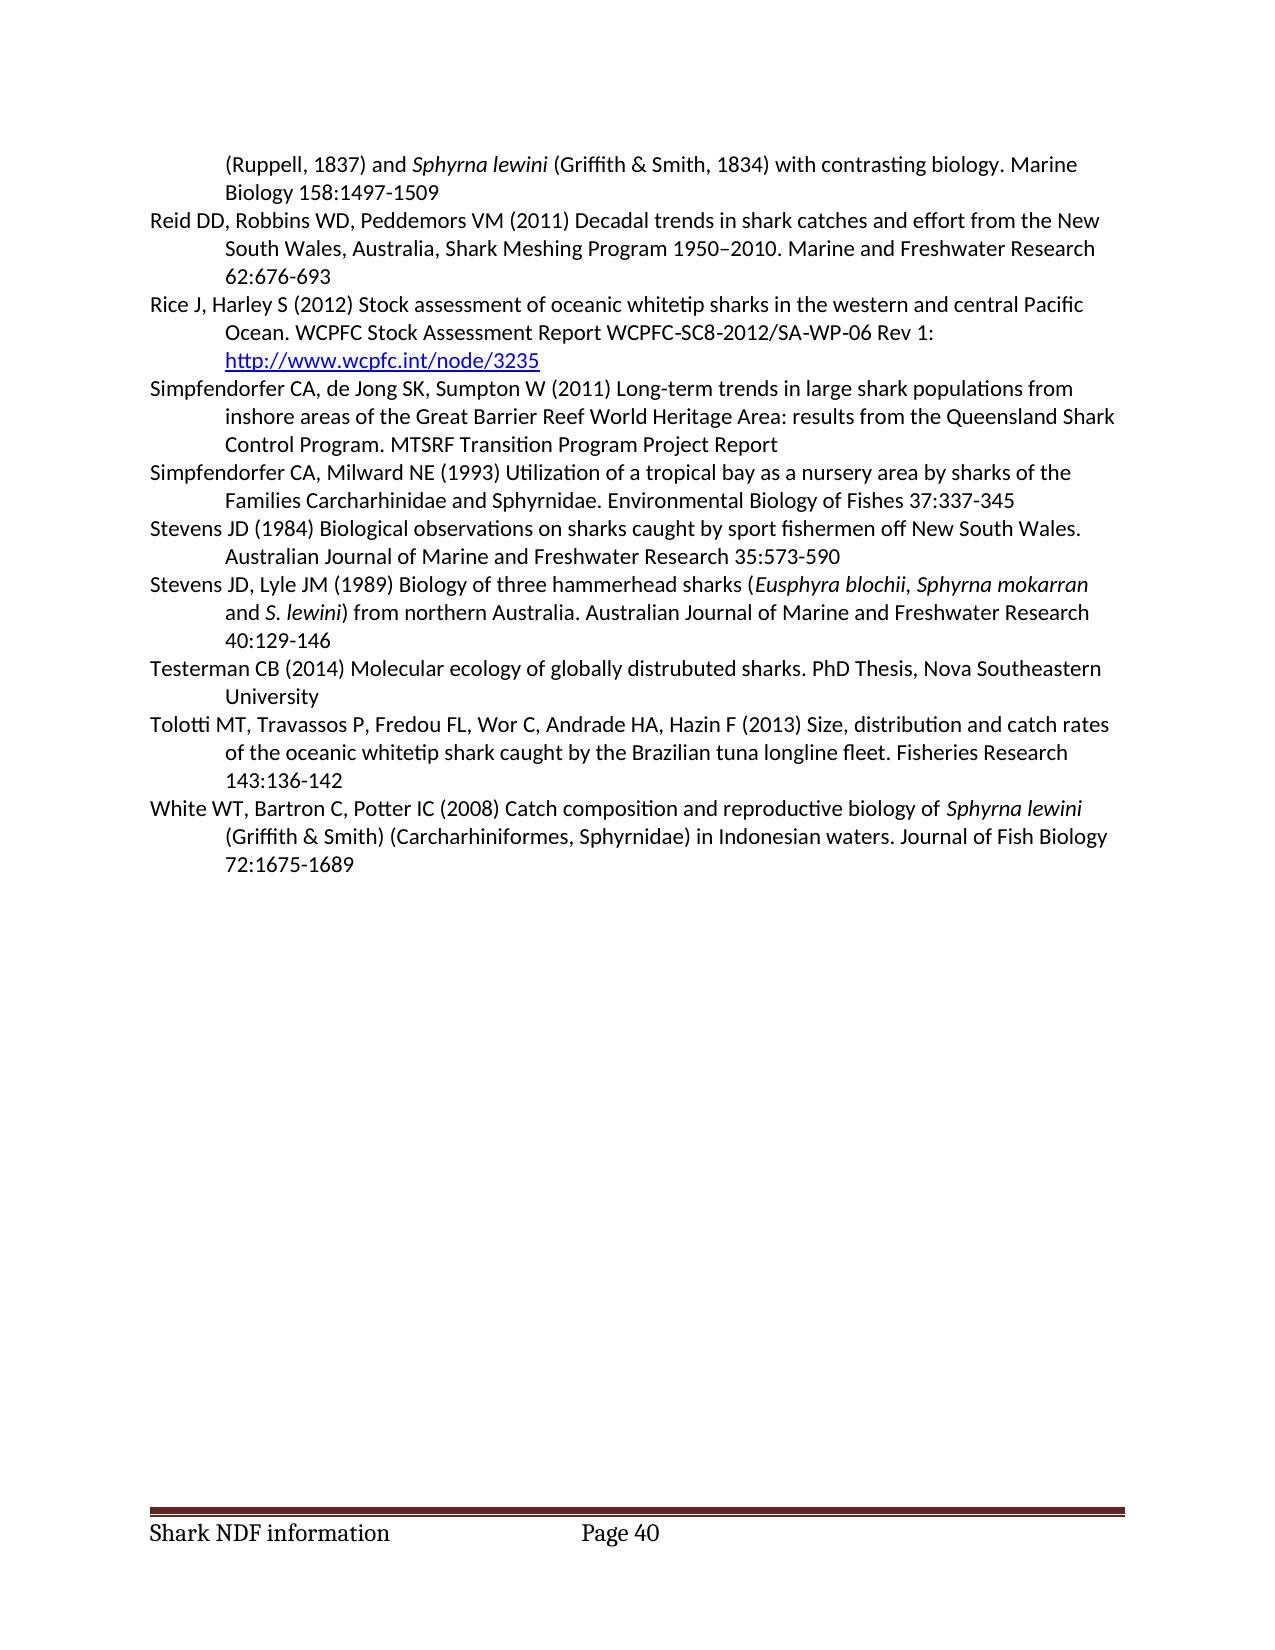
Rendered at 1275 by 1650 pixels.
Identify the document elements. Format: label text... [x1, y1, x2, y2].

text Stevens JD, Lyle JM (1989) Biology of three hammerhead sharks (Eusphyra blochii, Sphyrna mokarran and S. lewini) from northern Australia. Australian Journal of Marine and Freshwater Research 40:129-146 [150, 570, 1125, 654]
text Testerman CB (2014) Molecular ecology of globally distrubuted sharks. PhD Thesis, Nova Southeastern University [150, 654, 1125, 710]
text Stevens JD (1984) Biological observations on sharks caught by sport fishermen off New South Wales. Australian Journal of Marine and Freshwater Research 35:573-590 [150, 514, 1125, 570]
text Simpfendorfer CA, Milward NE (1993) Utilization of a tropical bay as a nursery area by sharks of the Families Carcharhinidae and Sphyrnidae. Environmental Biology of Fishes 37:337-345 [150, 458, 1125, 514]
text Reid DD, Robbins WD, Peddemors VM (2011) Decadal trends in shark catches and effort from the New South Wales, Australia, Shark Meshing Program 1950–2010. Marine and Freshwater Research 62:676-693 [150, 206, 1125, 290]
text Tolotti MT, Travassos P, Fredou FL, Wor C, Andrade HA, Hazin F (2013) Size, distribution and catch rates of the oceanic whitetip shark caught by the Brazilian tuna longline fleet. Fisheries Research 143:136-142 [150, 710, 1125, 794]
text White WT, Bartron C, Potter IC (2008) Catch composition and reproductive biology of Sphyrna lewini (Griffith & Smith) (Carcharhiniformes, Sphyrnidae) in Indonesian waters. Journal of Fish Biology 72:1675-1689 [150, 794, 1125, 878]
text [150, 150, 1125, 206]
text Rice J, Harley S (2012) Stock assessment of oceanic whitetip sharks in the western and central Pacific Ocean. WCPFC Stock Assessment Report WCPFC‐SC8‐2012/SA‐WP‐06 Rev 1: http://www.wcpfc.int/node/3235 [150, 290, 1125, 374]
text Simpfendorfer CA, de Jong SK, Sumpton W (2011) Long-term trends in large shark populations from inshore areas of the Great Barrier Reef World Heritage Area: results from the Queensland Shark Control Program. MTSRF Transition Program Project Report [150, 374, 1125, 458]
